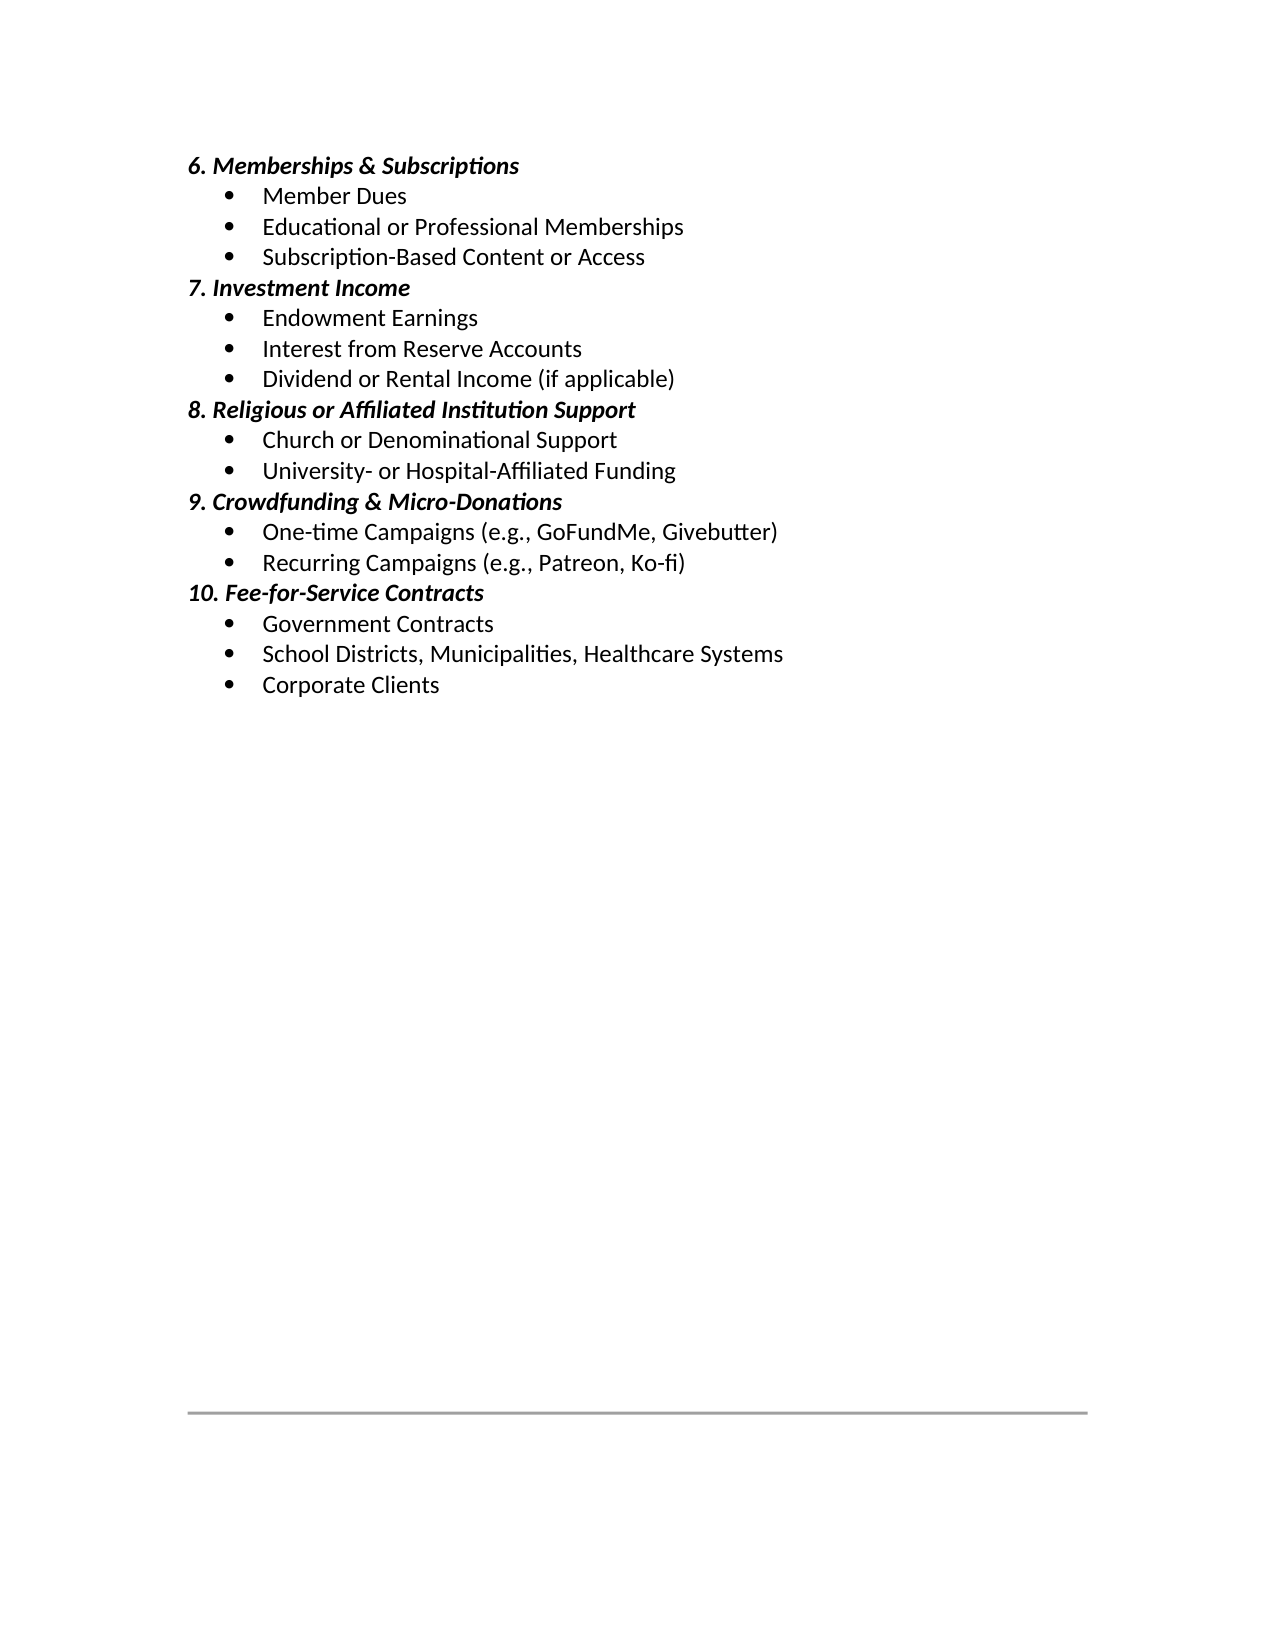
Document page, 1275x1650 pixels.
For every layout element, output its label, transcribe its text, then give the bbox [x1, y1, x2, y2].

text 10. Fee-for-Service Contracts [187, 577, 1087, 608]
list Member Dues [225, 181, 1087, 211]
list Church or Denominational Support [225, 425, 1087, 455]
list Recurring Campaigns (e.g., Patreon, Ko-fi) [225, 547, 1087, 577]
list Interest from Reserve Accounts [225, 333, 1087, 364]
list Dividend or Rental Income (if applicable) [225, 364, 1087, 394]
list Corporate Clients [225, 669, 1087, 699]
list Educational or Professional Memberships [225, 211, 1087, 242]
list One-time Campaigns (e.g., GoFundMe, Givebutter) [225, 516, 1087, 547]
list Subscription-Based Content or Access [225, 242, 1087, 272]
text 6. Memberships & Subscriptions [187, 150, 1087, 181]
list Government Contracts [225, 608, 1087, 638]
text 7. Investment Income [187, 272, 1087, 303]
text 9. Crowdfunding & Micro-Donations [187, 486, 1087, 516]
list School Districts, Municipalities, Healthcare Systems [225, 638, 1087, 669]
list Endowment Earnings [225, 303, 1087, 333]
list University- or Hospital-Affiliated Funding [225, 455, 1087, 486]
text 8. Religious or Affiliated Institution Support [187, 394, 1087, 425]
